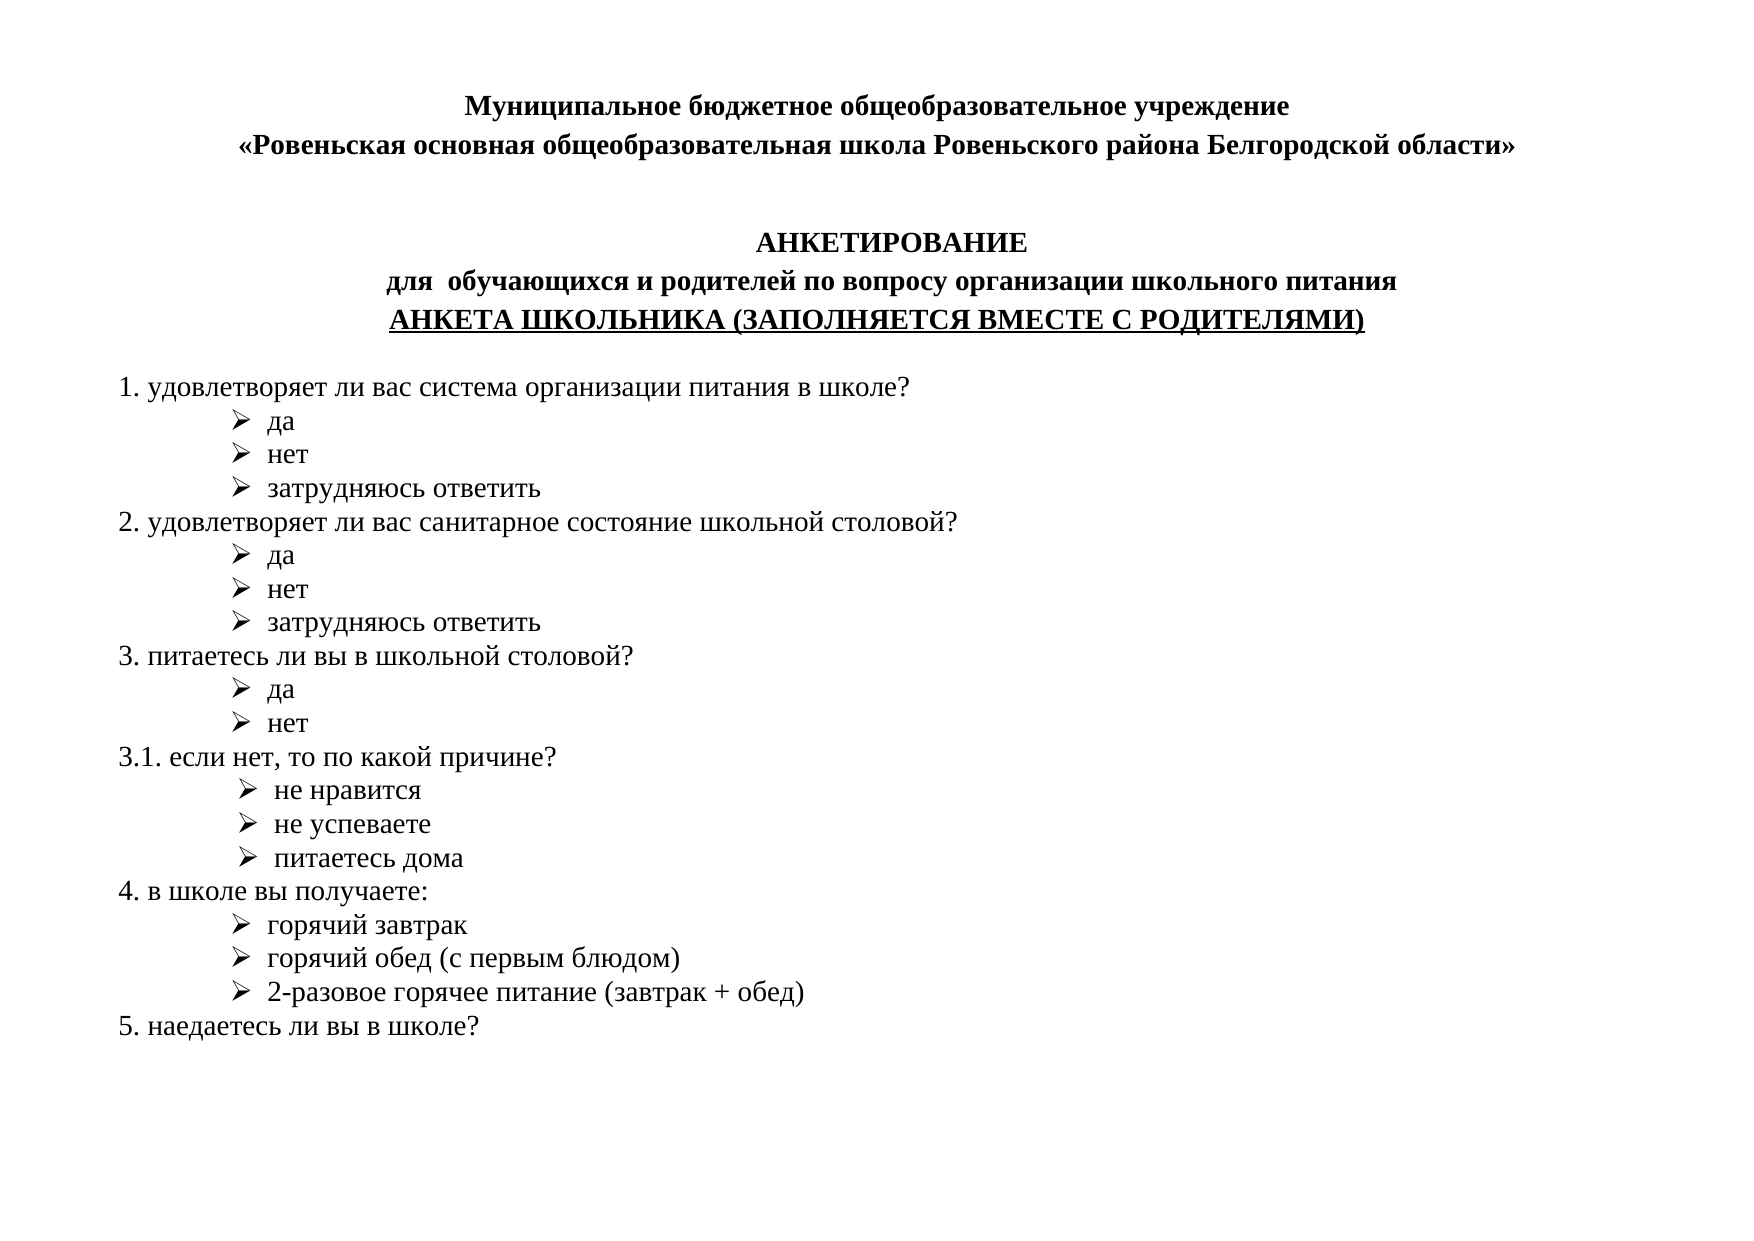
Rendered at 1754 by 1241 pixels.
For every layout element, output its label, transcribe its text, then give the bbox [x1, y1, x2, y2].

list питаетесь дома [236, 840, 1636, 873]
list да [229, 403, 1636, 436]
text 3. питаетесь ли вы в школьной столовой? [118, 638, 1636, 672]
text 1. удовлетворяет ли вас система организации питания в школе? [118, 369, 1636, 403]
list 2-разовое горячее питание (завтрак + обед) [229, 974, 1636, 1008]
text 5. наедаетесь ли вы в школе? [118, 1008, 1636, 1041]
text 2. удовлетворяет ли вас санитарное состояние школьной столовой? [118, 504, 1636, 537]
list горячий завтрак [229, 907, 1636, 941]
list да [229, 672, 1636, 705]
list не нравится [236, 772, 1636, 806]
text 4. в школе вы получаете: [118, 873, 1636, 907]
text для обучающихся и родителей по вопросу организации школьного питания [118, 263, 1636, 297]
list нет [229, 436, 1636, 470]
text Муниципальное бюджетное общеобразовательное учреждение [118, 88, 1636, 122]
text АНКЕТА ШКОЛЬНИКА (ЗАПОЛНЯЕТСЯ ВМЕСТЕ С РОДИТЕЛЯМИ) [118, 302, 1636, 336]
text АНКЕТИРОВАНИЕ [118, 225, 1636, 258]
list затрудняюсь ответить [229, 604, 1636, 638]
list да [229, 537, 1636, 571]
text 3.1. если нет, то по какой причине? [118, 739, 1636, 772]
list не успеваете [236, 806, 1636, 840]
list затрудняюсь ответить [229, 470, 1636, 504]
list нет [229, 705, 1636, 739]
list нет [229, 571, 1636, 604]
text «Ровеньская основная общеобразовательная школа Ровеньского района Белгородской области» [118, 127, 1636, 161]
list горячий обед (с первым блюдом) [229, 941, 1636, 974]
